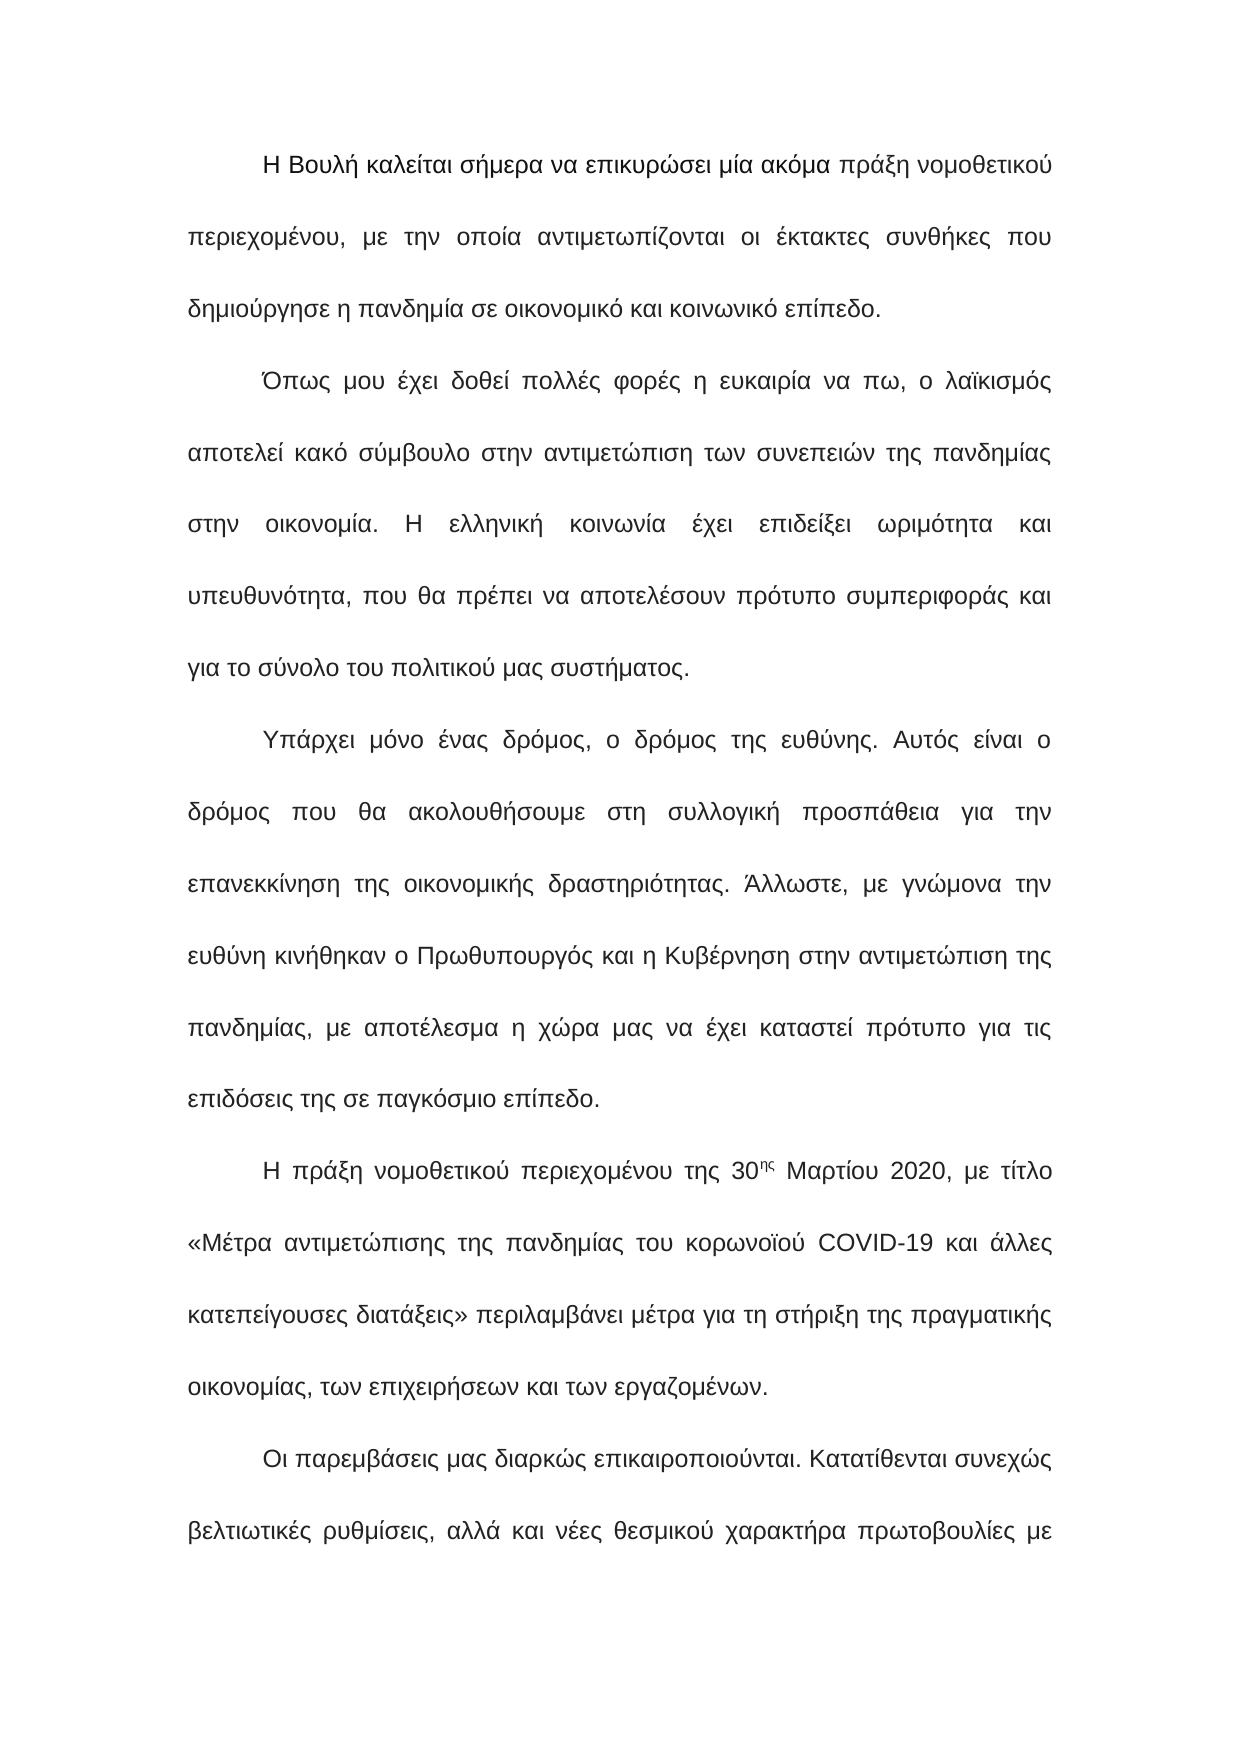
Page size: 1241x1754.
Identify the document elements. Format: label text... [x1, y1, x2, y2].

text Η Βουλή καλείται σήμερα να επικυρώσει μία ακόμα πράξη νομοθετικού περιεχομένου, με την οποία αντιμετωπίζονται οι έκτακτες συνθήκες που δημιούργησε η πανδημία σε οικονομικό και κοινωνικό επίπεδο. [187, 150, 1053, 322]
text Υπάρχει μόνο ένας δρόμος, ο δρόμος της ευθύνης. Αυτός είναι ο δρόμος που θα ακολουθήσουμε στη συλλογική προσπάθεια για την επανεκκίνηση της οικονομικής δραστηριότητας. Άλλωστε, με γνώμονα την ευθύνη κινήθηκαν ο Πρωθυπουργός και η Κυβέρνηση στην αντιμετώπιση της πανδημίας, με αποτέλεσμα η χώρα μας να έχει καταστεί πρότυπο για τις επιδόσεις της σε παγκόσμιο επίπεδο. [187, 725, 1053, 1113]
text Όπως μου έχει δοθεί πολλές φορές η ευκαιρία να πω, ο λαϊκισμός αποτελεί κακό σύμβουλο στην αντιμετώπιση των συνεπειών της πανδημίας στην οικονομία. Η ελληνική κοινωνία έχει επιδείξει ωριμότητα και υπευθυνότητα, που θα πρέπει να αποτελέσουν πρότυπο συμπεριφοράς και για το σύνολο του πολιτικού μας συστήματος. [187, 366, 1053, 682]
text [187, 1444, 1053, 1544]
text Η πράξη νομοθετικού περιεχομένου της 30ης Μαρτίου 2020, με τίτλο «Μέτρα αντιμετώπισης της πανδημίας του κορωνοϊού COVID-19 και άλλες κατεπείγουσες διατάξεις» περιλαμβάνει μέτρα για τη στήριξη της πραγματικής οικονομίας, των επιχειρήσεων και των εργαζομένων. [187, 1156, 1053, 1401]
